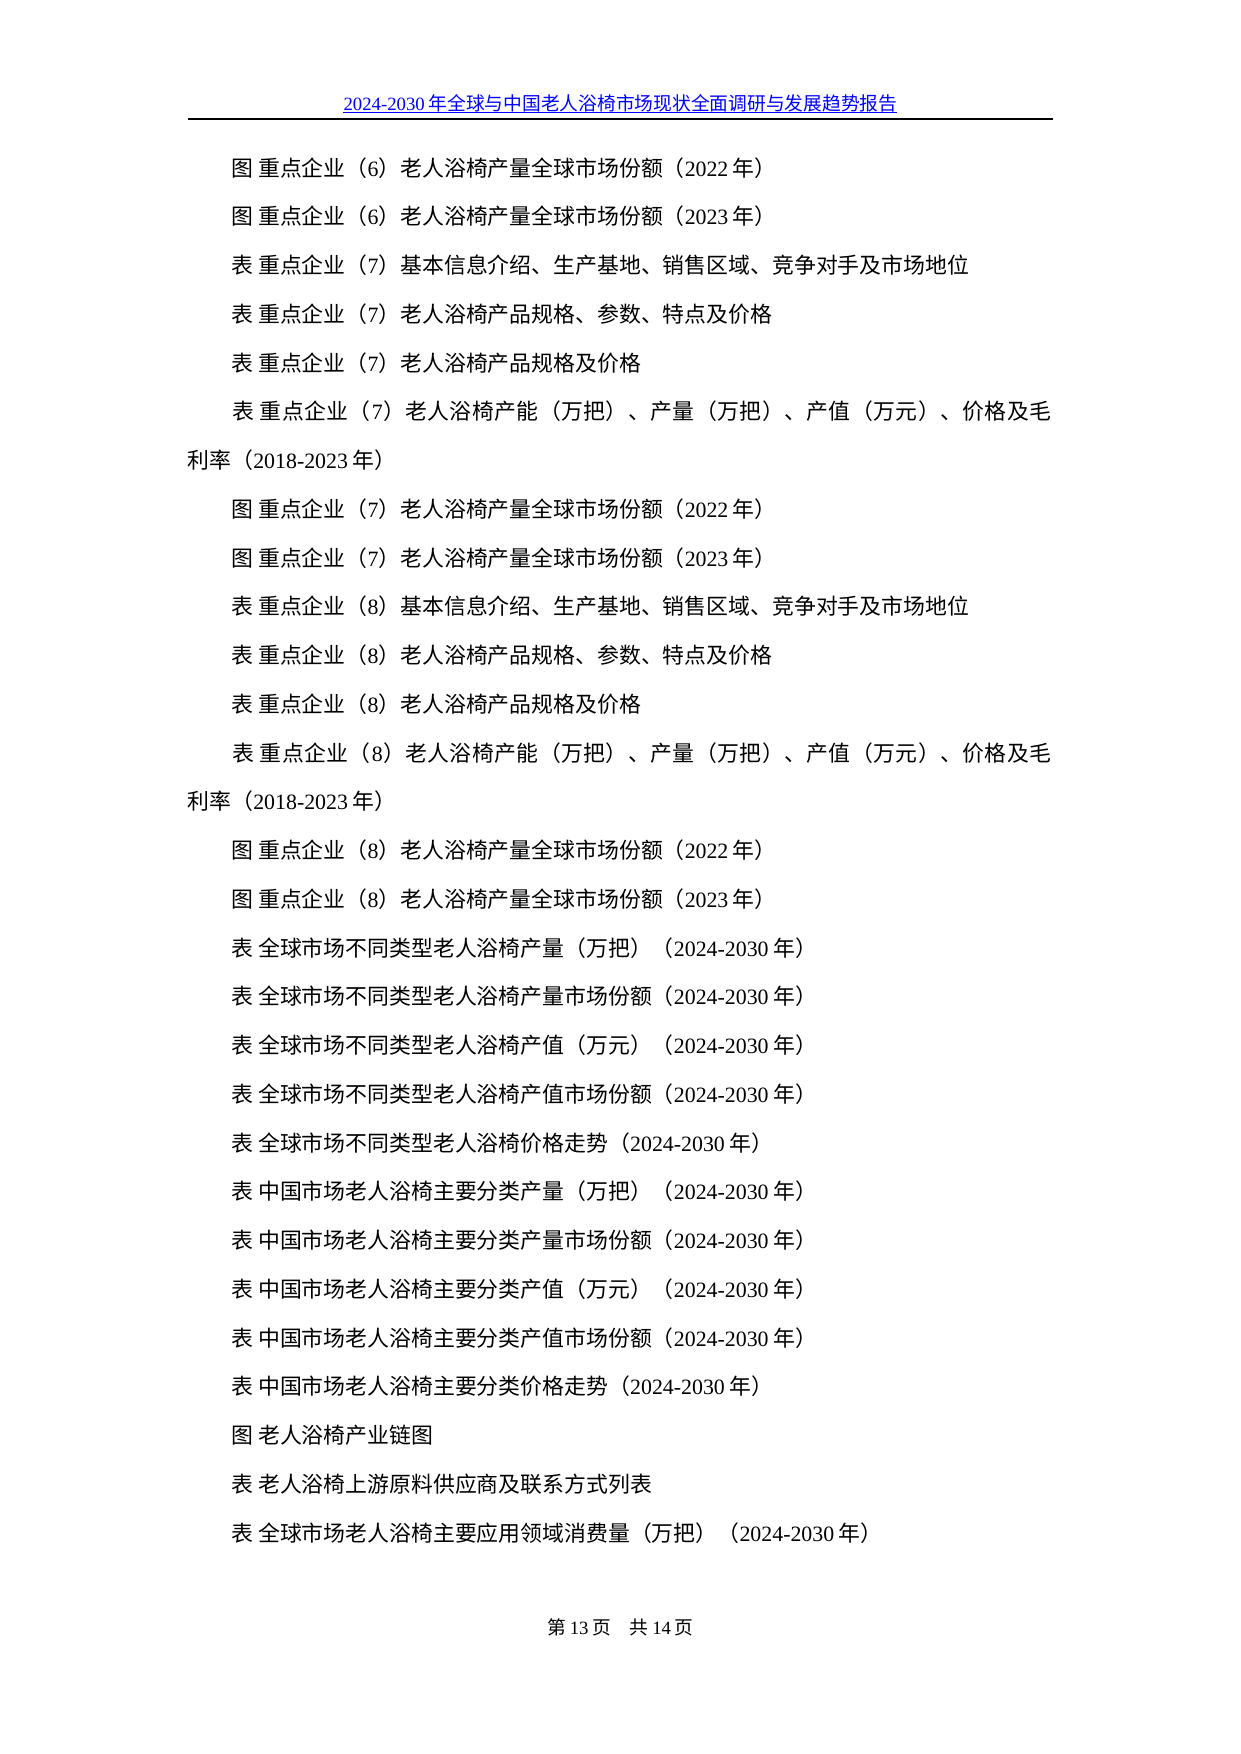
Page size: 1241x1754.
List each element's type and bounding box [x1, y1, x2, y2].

text [187, 150, 1053, 1548]
